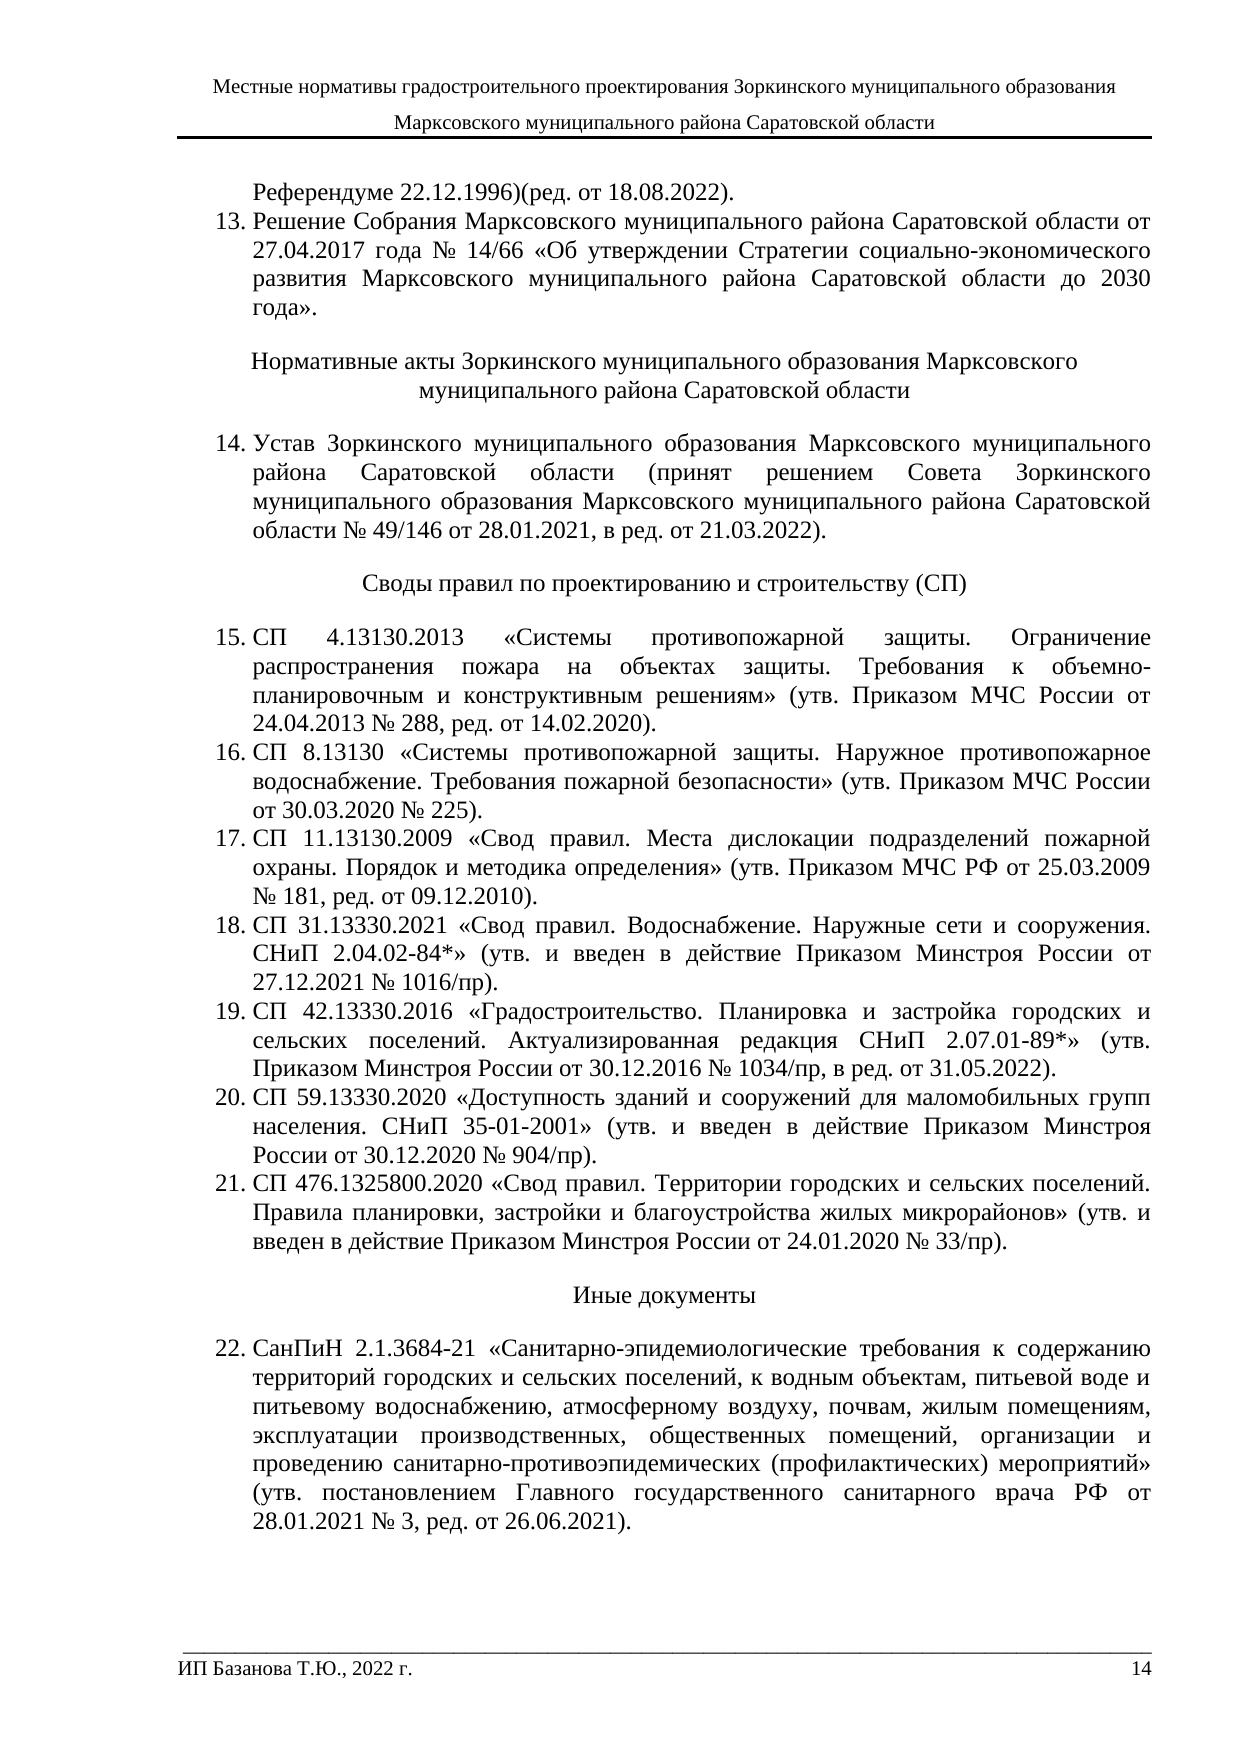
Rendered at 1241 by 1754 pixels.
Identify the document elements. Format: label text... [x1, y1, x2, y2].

list СанПиН 2.1.3684-21 «Санитарно-эпидемиологические требования к содержанию территорий городских и сельских поселений, к водным объектам, питьевой воде и питьевому водоснабжению, атмосферному воздуху, почвам, жилым помещениям, эксплуатации производственных, общественных помещений, организации и проведению санитарно-противоэпидемических (профилактических) мероприятий» (утв. постановлением Главного государственного санитарного врача РФ от 28.01.2021 № 3, ред. от 26.06.2021). [215, 1333, 1152, 1535]
list СП 8.13130 «Системы противопожарной защиты. Наружное противопожарное водоснабжение. Требования пожарной безопасности» (утв. Приказом МЧС России от 30.03.2020 № 225). [215, 737, 1152, 823]
list СП 476.1325800.2020 «Свод правил. Территории городских и сельских поселений. Правила планировки, застройки и благоустройства жилых микрорайонов» (утв. и введен в действие Приказом Минстроя России от 24.01.2020 № 33/пр). [215, 1168, 1152, 1255]
list СП 31.13330.2021 «Свод правил. Водоснабжение. Наружные сети и сооружения. СНиП 2.04.02-84*» (утв. и введен в действие Приказом Минстроя России от 27.12.2021 № 1016/пр). [215, 910, 1152, 996]
list СП 59.13330.2020 «Доступность зданий и сооружений для маломобильных групп населения. СНиП 35-01-2001» (утв. и введен в действие Приказом Минстроя России от 30.12.2020 № 904/пр). [215, 1082, 1152, 1168]
subtitle Своды правил по проектированию и строительству (СП) [177, 568, 1152, 597]
subtitle Иные документы [177, 1280, 1152, 1308]
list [215, 177, 1152, 206]
subtitle Нормативные акты Зоркинского муниципального образования Марксовского муниципального района Саратовской области [177, 346, 1152, 403]
list Решение Собрания Марксовского муниципального района Саратовской области от 27.04.2017 года № 14/66 «Об утверждении Стратегии социально-экономического развития Марксовского муниципального района Саратовской области до 2030 года». [215, 206, 1152, 321]
list СП 4.13130.2013 «Системы противопожарной защиты. Ограничение распространения пожара на объектах защиты. Требования к объемно-планировочным и конструктивным решениям» (утв. Приказом МЧС России от 24.04.2013 № 288, ред. от 14.02.2020). [215, 622, 1152, 737]
list Устав Зоркинского муниципального образования Марксовского муниципального района Саратовской области (принят решением Совета Зоркинского муниципального образования Марксовского муниципального района Саратовской области № 49/146 от 28.01.2021, в ред. от 21.03.2022). [215, 428, 1152, 543]
list СП 42.13330.2016 «Градостроительство. Планировка и застройка городских и сельских поселений. Актуализированная редакция СНиП 2.07.01-89*» (утв. Приказом Минстроя России от 30.12.2016 № 1034/пр, в ред. от 31.05.2022). [215, 996, 1152, 1082]
list СП 11.13130.2009 «Свод правил. Места дислокации подразделений пожарной охраны. Порядок и методика определения» (утв. Приказом МЧС РФ от 25.03.2009 № 181, ред. от 09.12.2010). [215, 823, 1152, 910]
